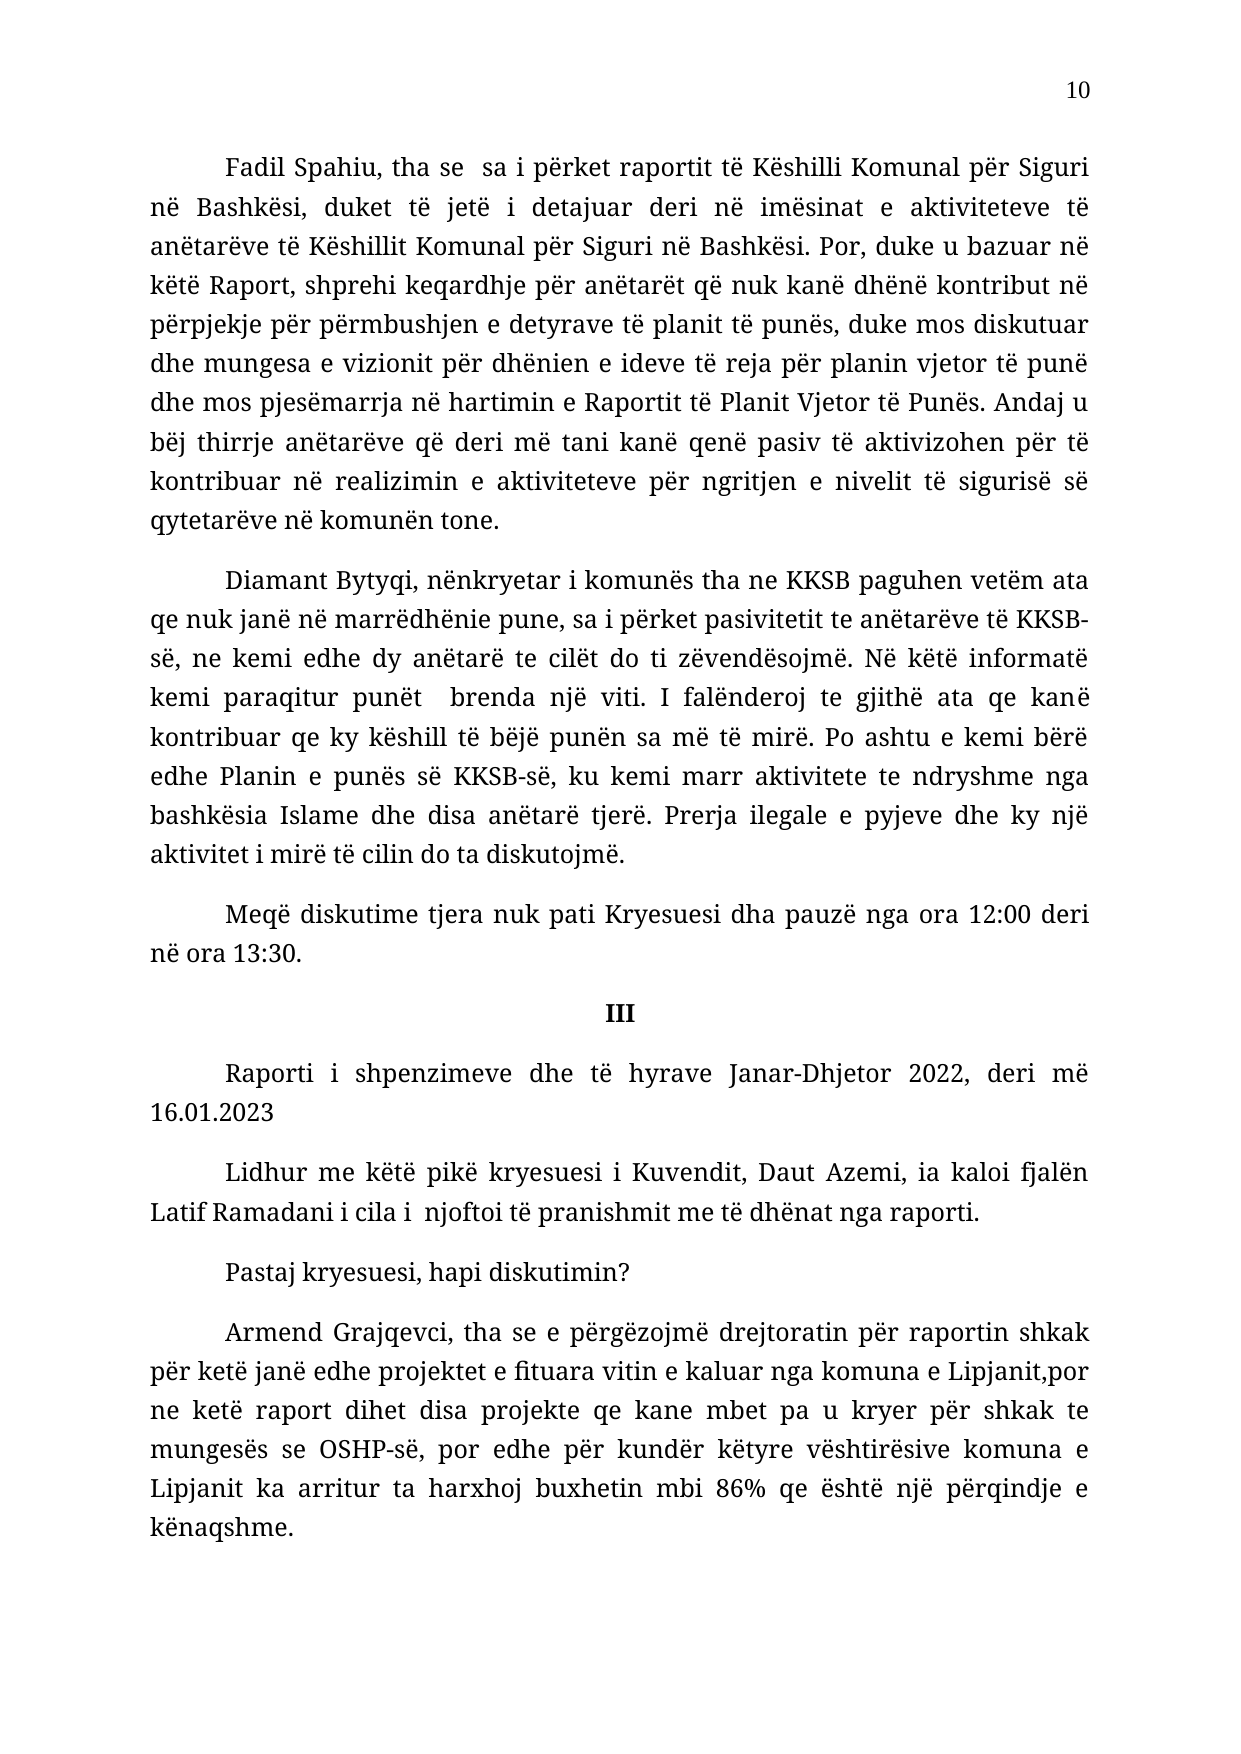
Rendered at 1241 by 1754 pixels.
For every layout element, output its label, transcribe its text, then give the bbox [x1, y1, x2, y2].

text Meqë diskutime tjera nuk pati Kryesuesi dha pauzë nga ora 12:00 deri në ora 13:30. [150, 897, 1090, 970]
text III [150, 996, 1090, 1030]
text Diamant Bytyqi, nënkryetar i komunës tha ne KKSB paguhen vetëm ata qe nuk janë në marrëdhënie pune, sa i përket pasivitetit te anëtarëve të KKSB-së, ne kemi edhe dy anëtarë te cilët do ti zëvendësojmë. Në këtë informatë kemi paraqitur punët brenda një viti. I falënderoj te gjithë ata qe kanë kontribuar qe ky këshill të bëjë punën sa më të mirë. Po ashtu e kemi bërë edhe Planin e punës së KKSB-së, ku kemi marr aktivitete te ndryshme nga bashkësia Islame dhe disa anëtarë tjerë. Prerja ilegale e pyjeve dhe ky një aktivitet i mirë të cilin do ta diskutojmë. [150, 562, 1090, 871]
text Fadil Spahiu, tha se sa i përket raportit të Këshilli Komunal për Siguri në Bashkësi, duket të jetë i detajuar deri në imësinat e aktiviteteve të anëtarëve të Këshillit Komunal për Siguri në Bashkësi. Por, duke u bazuar në këtë Raport, shprehi keqardhje për anëtarët që nuk kanë dhënë kontribut në përpjekje për përmbushjen e detyrave të planit të punës, duke mos diskutuar dhe mungesa e vizionit për dhënien e ideve të reja për planin vjetor të punë dhe mos pjesëmarrja në hartimin e Raportit të Planit Vjetor të Punës. Andaj u bëj thirrje anëtarëve që deri më tani kanë qenë pasiv të aktivizohen për të kontribuar në realizimin e aktiviteteve për ngritjen e nivelit të sigurisë së qytetarëve në komunën tone. [150, 150, 1090, 537]
text Armend Grajqevci, tha se e përgëzojmë drejtoratin për raportin shkak për ketë janë edhe projektet e fituara vitin e kaluar nga komuna e Lipjanit,por ne ketë raport dihet disa projekte qe kane mbet pa u kryer për shkak te mungesës se OSHP-së, por edhe për kundër këtyre vështirësive komuna e Lipjanit ka arritur ta harxhoj buxhetin mbi 86% qe është një përqindje e kënaqshme. [150, 1314, 1090, 1544]
text Lidhur me këtë pikë kryesuesi i Kuvendit, Daut Azemi, ia kaloi fjalën Latif Ramadani i cila i njoftoi të pranishmit me të dhënat nga raporti. [150, 1155, 1090, 1228]
text Raporti i shpenzimeve dhe të hyrave Janar-Dhjetor 2022, deri më 16.01.2023 [150, 1056, 1090, 1129]
text Pastaj kryesuesi, hapi diskutimin? [150, 1254, 1090, 1288]
